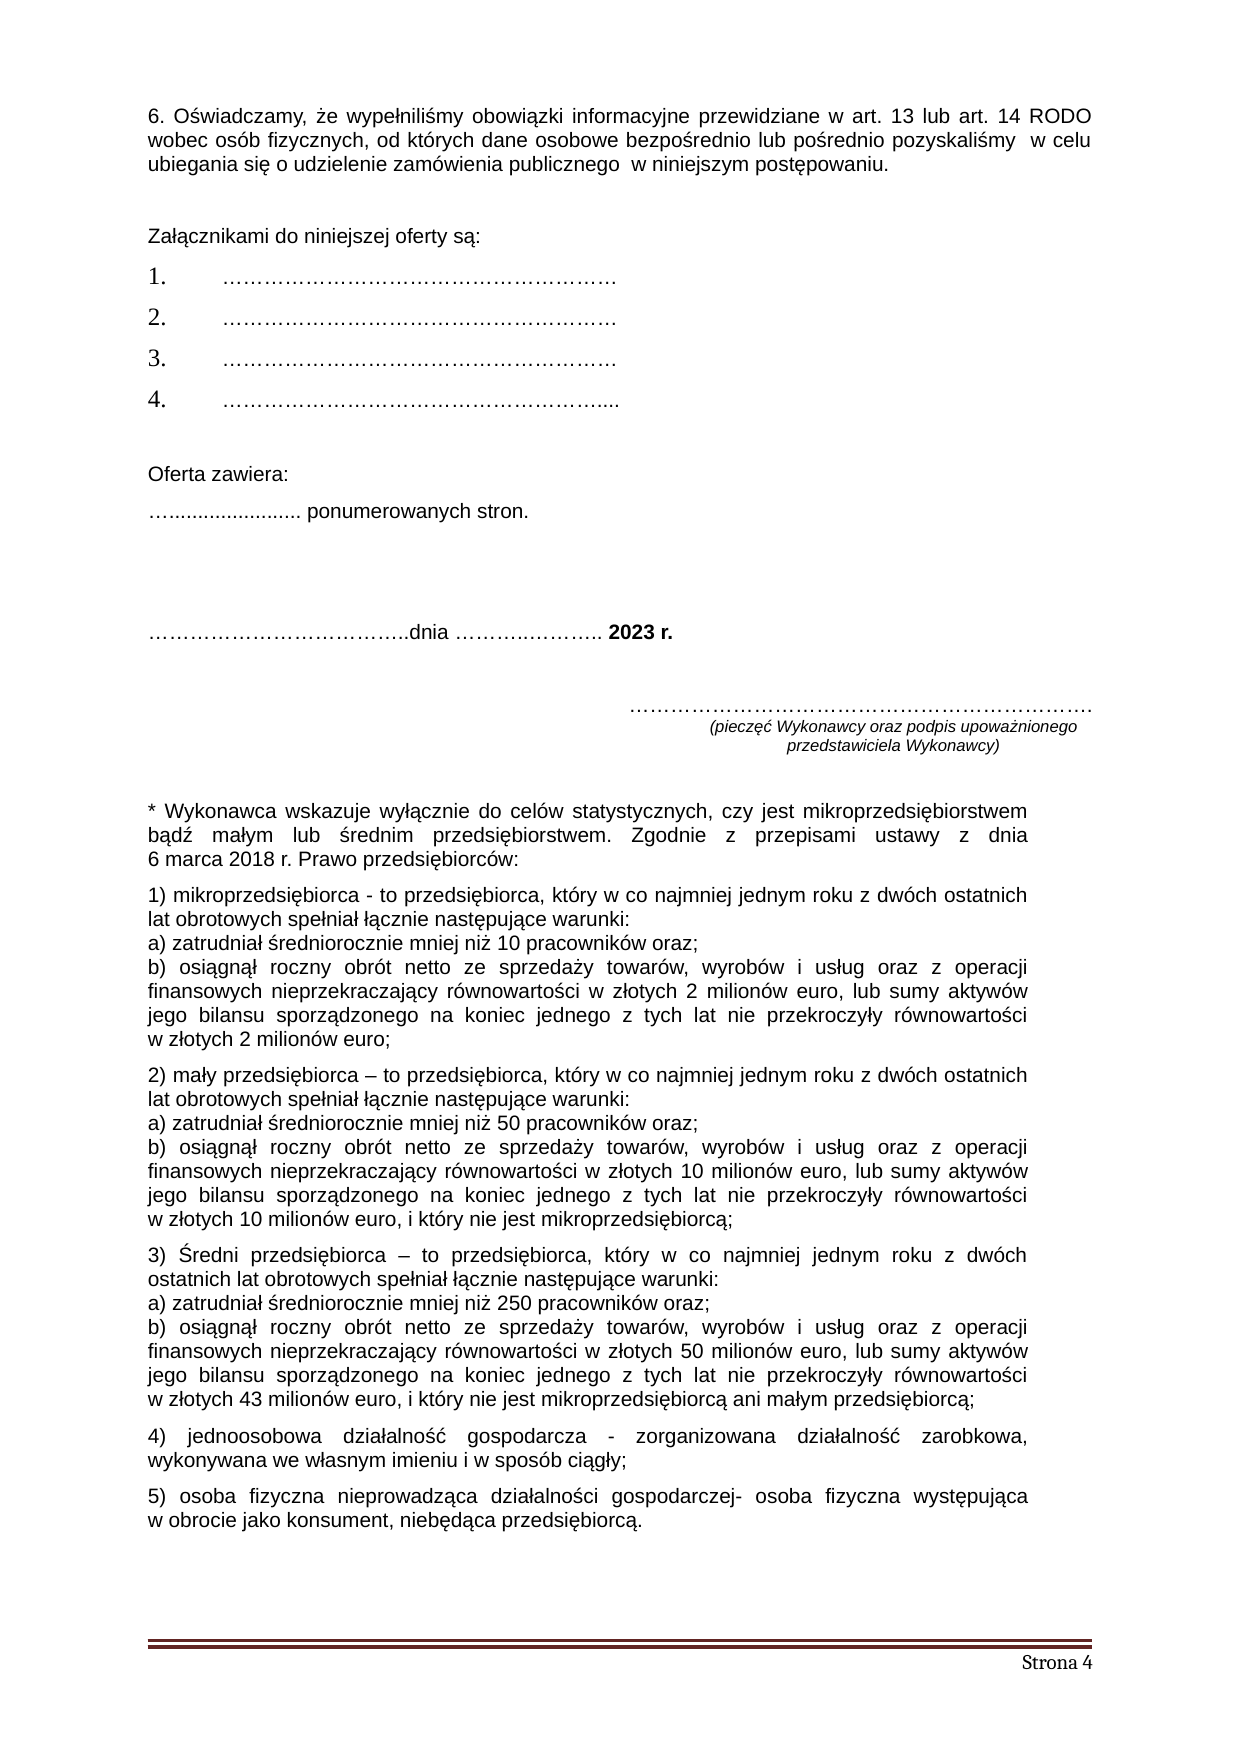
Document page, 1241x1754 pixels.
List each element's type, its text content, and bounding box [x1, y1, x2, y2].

text b) osiągnął roczny obrót netto ze sprzedaży towarów, wyrobów i usług oraz z operacji finansowych nieprzekraczający równowartości w złotych 50 milionów euro, lub sumy aktywów jego bilansu sporządzonego na koniec jednego z tych lat nie przekroczyły równowartości w złotych 43 milionów euro, i który nie jest mikroprzedsiębiorcą ani małym przedsiębiorcą; [148, 1315, 1029, 1411]
text ………………………………..dnia ………..……….. 2023 r. [148, 620, 1092, 644]
list ………………………………………………… [148, 261, 1092, 289]
text Oferta zawiera: [148, 462, 1092, 486]
text b) osiągnął roczny obrót netto ze sprzedaży towarów, wyrobów i usług oraz z operacji finansowych nieprzekraczający równowartości w złotych 2 milionów euro, lub sumy aktywów jego bilansu sporządzonego na koniec jednego z tych lat nie przekroczyły równowartości w złotych 2 milionów euro; [148, 955, 1029, 1051]
text 5) osoba fizyczna nieprowadząca działalności gospodarczej- osoba fizyczna występująca w obrocie jako konsument, niebędąca przedsiębiorcą. [148, 1484, 1029, 1532]
text Załącznikami do niniejszej oferty są: [148, 224, 1092, 248]
text a) zatrudniał średniorocznie mniej niż 10 pracowników oraz; [148, 931, 1029, 955]
list ……………………………………………….... [148, 384, 1092, 413]
list ………………………………………………… [148, 302, 1092, 331]
text a) zatrudniał średniorocznie mniej niż 250 pracowników oraz; [148, 1291, 1029, 1315]
text 4) jednoosobowa działalność gospodarcza - zorganizowana działalność zarobkowa, wykonywana we własnym imieniu i w sposób ciągły; [148, 1423, 1029, 1471]
text 1) mikroprzedsiębiorca - to przedsiębiorca, który w co najmniej jednym roku z dwóch ostatnich lat obrotowych spełniał łącznie następujące warunki: [148, 883, 1029, 931]
text 3) Średni przedsiębiorca – to przedsiębiorca, który w co najmniej jednym roku z dwóch ostatnich lat obrotowych spełniał łącznie następujące warunki: [148, 1243, 1029, 1291]
text 2) mały przedsiębiorca – to przedsiębiorca, który w co najmniej jednym roku z dwóch ostatnich lat obrotowych spełniał łącznie następujące warunki: [148, 1063, 1029, 1111]
text * Wykonawca wskazuje wyłącznie do celów statystycznych, czy jest mikroprzedsiębiorstwem bądź małym lub średnim przedsiębiorstwem. Zgodnie z przepisami ustawy z dnia 6 marca 2018 r. Prawo przedsiębiorców: [148, 798, 1029, 870]
text 6. Oświadczamy, że wypełniliśmy obowiązki informacyjne przewidziane w art. 13 lub art. 14 RODO wobec osób fizycznych, od których dane osobowe bezpośrednio lub pośrednio pozyskaliśmy w celu ubiegania się o udzielenie zamówienia publicznego w niniejszym postępowaniu. [148, 103, 1092, 175]
text b) osiągnął roczny obrót netto ze sprzedaży towarów, wyrobów i usług oraz z operacji finansowych nieprzekraczający równowartości w złotych 10 milionów euro, lub sumy aktywów jego bilansu sporządzonego na koniec jednego z tych lat nie przekroczyły równowartości w złotych 10 milionów euro, i który nie jest mikroprzedsiębiorcą; [148, 1135, 1029, 1231]
text a) zatrudniał średniorocznie mniej niż 50 pracowników oraz; [148, 1111, 1029, 1135]
text …....................... ponumerowanych stron. [148, 499, 1092, 523]
list ………………………………………………… [148, 343, 1092, 372]
text …………………………………………………………. [148, 693, 1092, 717]
text (pieczęć Wykonawcy oraz podpis upoważnionego przedstawiciela Wykonawcy) [694, 717, 1093, 755]
